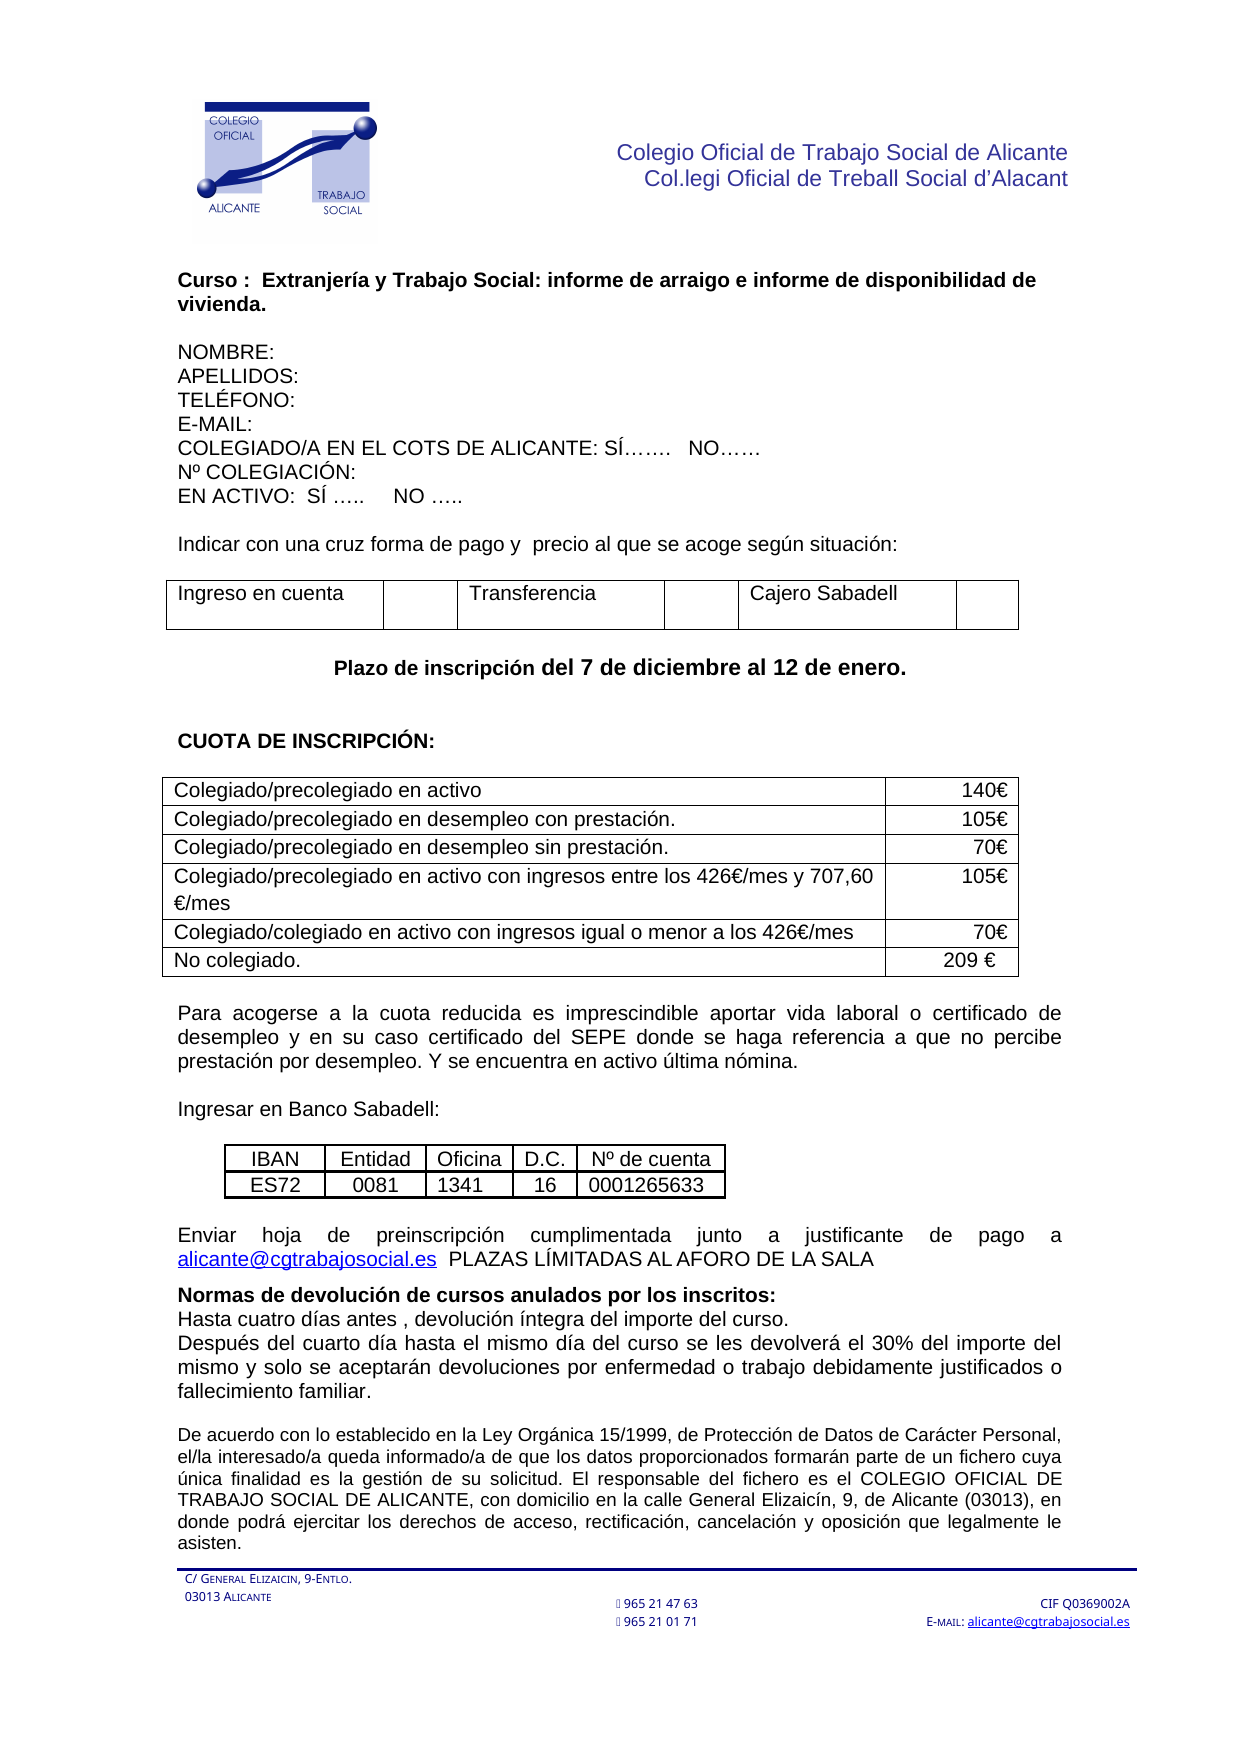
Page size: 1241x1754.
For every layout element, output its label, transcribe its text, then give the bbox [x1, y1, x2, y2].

table_header Ingreso en cuenta [167, 581, 383, 629]
table_cell 0001265633 [578, 1173, 724, 1196]
text Después del cuarto día hasta el mismo día del curso se les devolverá el 30% del importe del mismo y solo se aceptarán devoluciones por enfermedad o trabajo debidamente justificados o fallecimiento familiar. [177, 1331, 1063, 1403]
table_header [384, 581, 457, 629]
table_cell Colegiado/precolegiado en desempleo con prestación. [163, 806, 885, 834]
table_header [957, 581, 1018, 629]
table_cell 16 [514, 1173, 576, 1196]
table_header Entidad [326, 1146, 425, 1170]
text E-MAIL: [177, 412, 1063, 436]
table_header Cajero Sabadell [739, 581, 956, 629]
table_header [665, 581, 738, 629]
table_cell No colegiado. [163, 948, 885, 976]
table_cell 0081 [326, 1173, 425, 1196]
table_cell 209 € [886, 948, 1018, 976]
text TELÉFONO: [177, 388, 1063, 412]
table_header Nº de cuenta [578, 1146, 724, 1170]
text CUOTA DE INSCRIPCIÓN: [177, 729, 1063, 753]
text Curso : Extranjería y Trabajo Social: informe de arraigo e informe de disponibilidad de vivienda. [177, 268, 1063, 316]
text NOMBRE: [177, 340, 1063, 364]
table_header Oficina [427, 1146, 512, 1170]
table_header D.C. [514, 1146, 576, 1170]
text APELLIDOS: [177, 364, 1063, 388]
text COLEGIADO/A EN EL COTS DE ALICANTE: SÍ……. NO…… [177, 436, 1063, 460]
table_cell 105€ [886, 864, 1018, 918]
text Normas de devolución de cursos anulados por los inscritos: [177, 1283, 1063, 1307]
table_cell Colegiado/colegiado en activo con ingresos igual o menor a los 426€/mes [163, 920, 885, 947]
picture [192, 99, 379, 244]
table_header Transferencia [458, 581, 664, 629]
text Indicar con una cruz forma de pago y precio al que se acoge según situación: [177, 532, 1063, 556]
text Hasta cuatro días antes , devolución íntegra del importe del curso. [177, 1307, 1063, 1331]
text Enviar hoja de preinscripción cumplimentada junto a justificante de pago a alicante@cgtrabajosocial.es PLAZAS LÍMITADAS AL AFORO DE LA SALA [177, 1222, 1063, 1270]
text De acuerdo con lo establecido en la Ley Orgánica 15/1999, de Protección de Datos de Carácter Personal, el/la interesado/a queda informado/a de que los datos proporcionados formarán parte de un fichero cuya única finalidad es la gestión de su solicitud. El responsable del fichero es el COLEGIO OFICIAL DE TRABAJO SOCIAL DE ALICANTE, con domicilio en la calle General Elizaicín, 9, de Alicante (03013), en donde podrá ejercitar los derechos de acceso, rectificación, cancelación y oposición que legalmente le asisten. [177, 1424, 1063, 1554]
table_cell Colegiado/precolegiado en desempleo sin prestación. [163, 835, 885, 862]
text Para acogerse a la cuota reducida es imprescindible aportar vida laboral o certificado de desempleo y en su caso certificado del SEPE donde se haga referencia a que no percibe prestación por desempleo. Y se encuentra en activo última nómina. [177, 1001, 1063, 1072]
table_cell 105€ [886, 806, 1018, 834]
table_header IBAN [226, 1146, 324, 1170]
text EN ACTIVO: SÍ ….. NO ….. [177, 484, 1063, 508]
table_cell 1341 [427, 1173, 512, 1196]
text Plazo de inscripción del 7 de diciembre al 12 de enero. [177, 654, 1063, 680]
table_cell 70€ [886, 920, 1018, 947]
table_cell 70€ [886, 835, 1018, 862]
text Ingresar en Banco Sabadell: [177, 1096, 1063, 1120]
table_cell ES72 [226, 1173, 324, 1196]
table_header Colegiado/precolegiado en activo [163, 778, 885, 805]
table_header 140€ [886, 778, 1018, 805]
table_cell Colegiado/precolegiado en activo con ingresos entre los 426€/mes y 707,60 €/mes [163, 864, 885, 918]
text Nº COLEGIACIÓN: [177, 460, 1063, 484]
